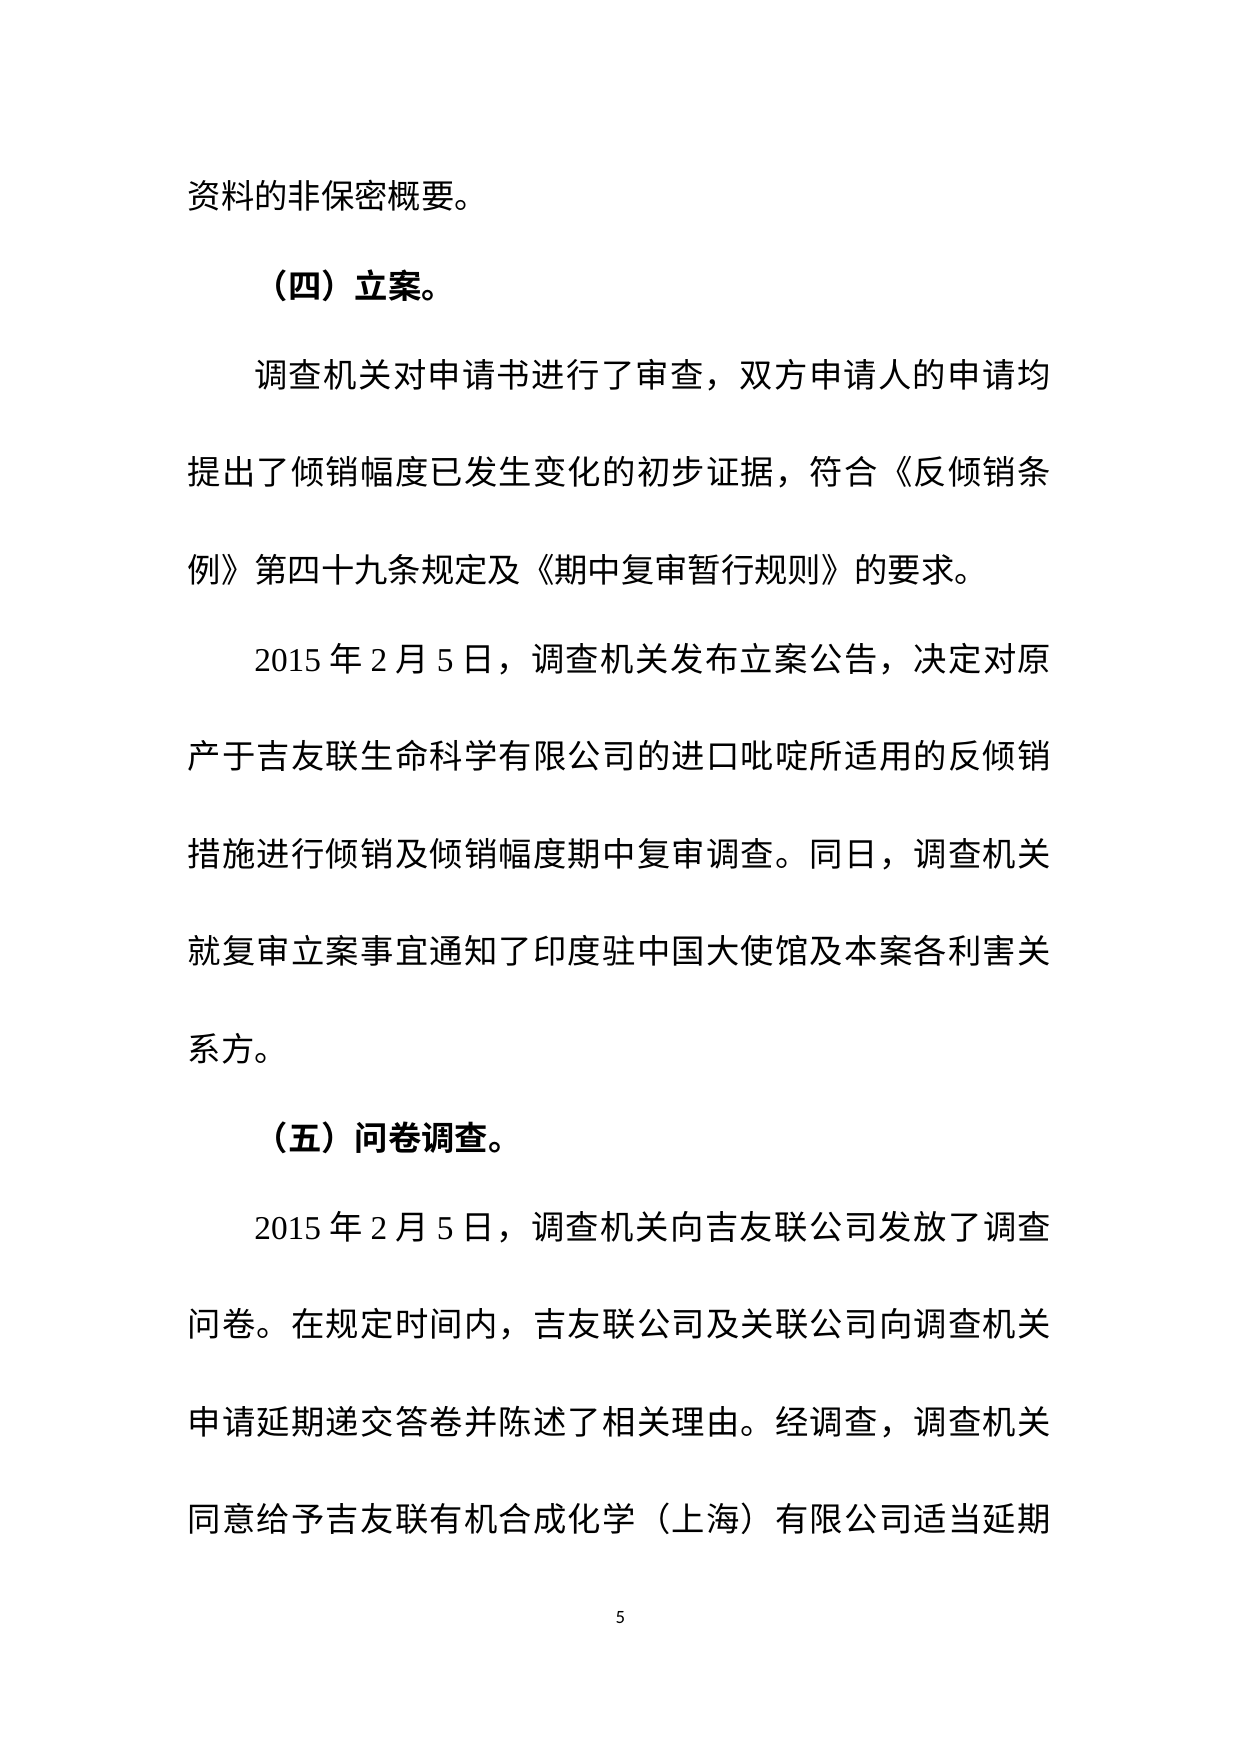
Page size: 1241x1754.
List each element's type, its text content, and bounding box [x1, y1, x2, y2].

text （四）立案。 [187, 251, 1053, 316]
text （五）问卷调查。 [187, 1103, 1053, 1168]
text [187, 1192, 1053, 1550]
text 2015年2月5日，调查机关发布立案公告，决定对原产于吉友联生命科学有限公司的进口吡啶所适用的反倾销措施进行倾销及倾销幅度期中复审调查。同日，调查机关就复审立案事宜通知了印度驻中国大使馆及本案各利害关系方。 [187, 624, 1053, 1079]
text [187, 162, 1053, 227]
text 调查机关对申请书进行了审查，双方申请人的申请均提出了倾销幅度已发生变化的初步证据，符合《反倾销条例》第四十九条规定及《期中复审暂行规则》的要求。 [187, 340, 1053, 600]
